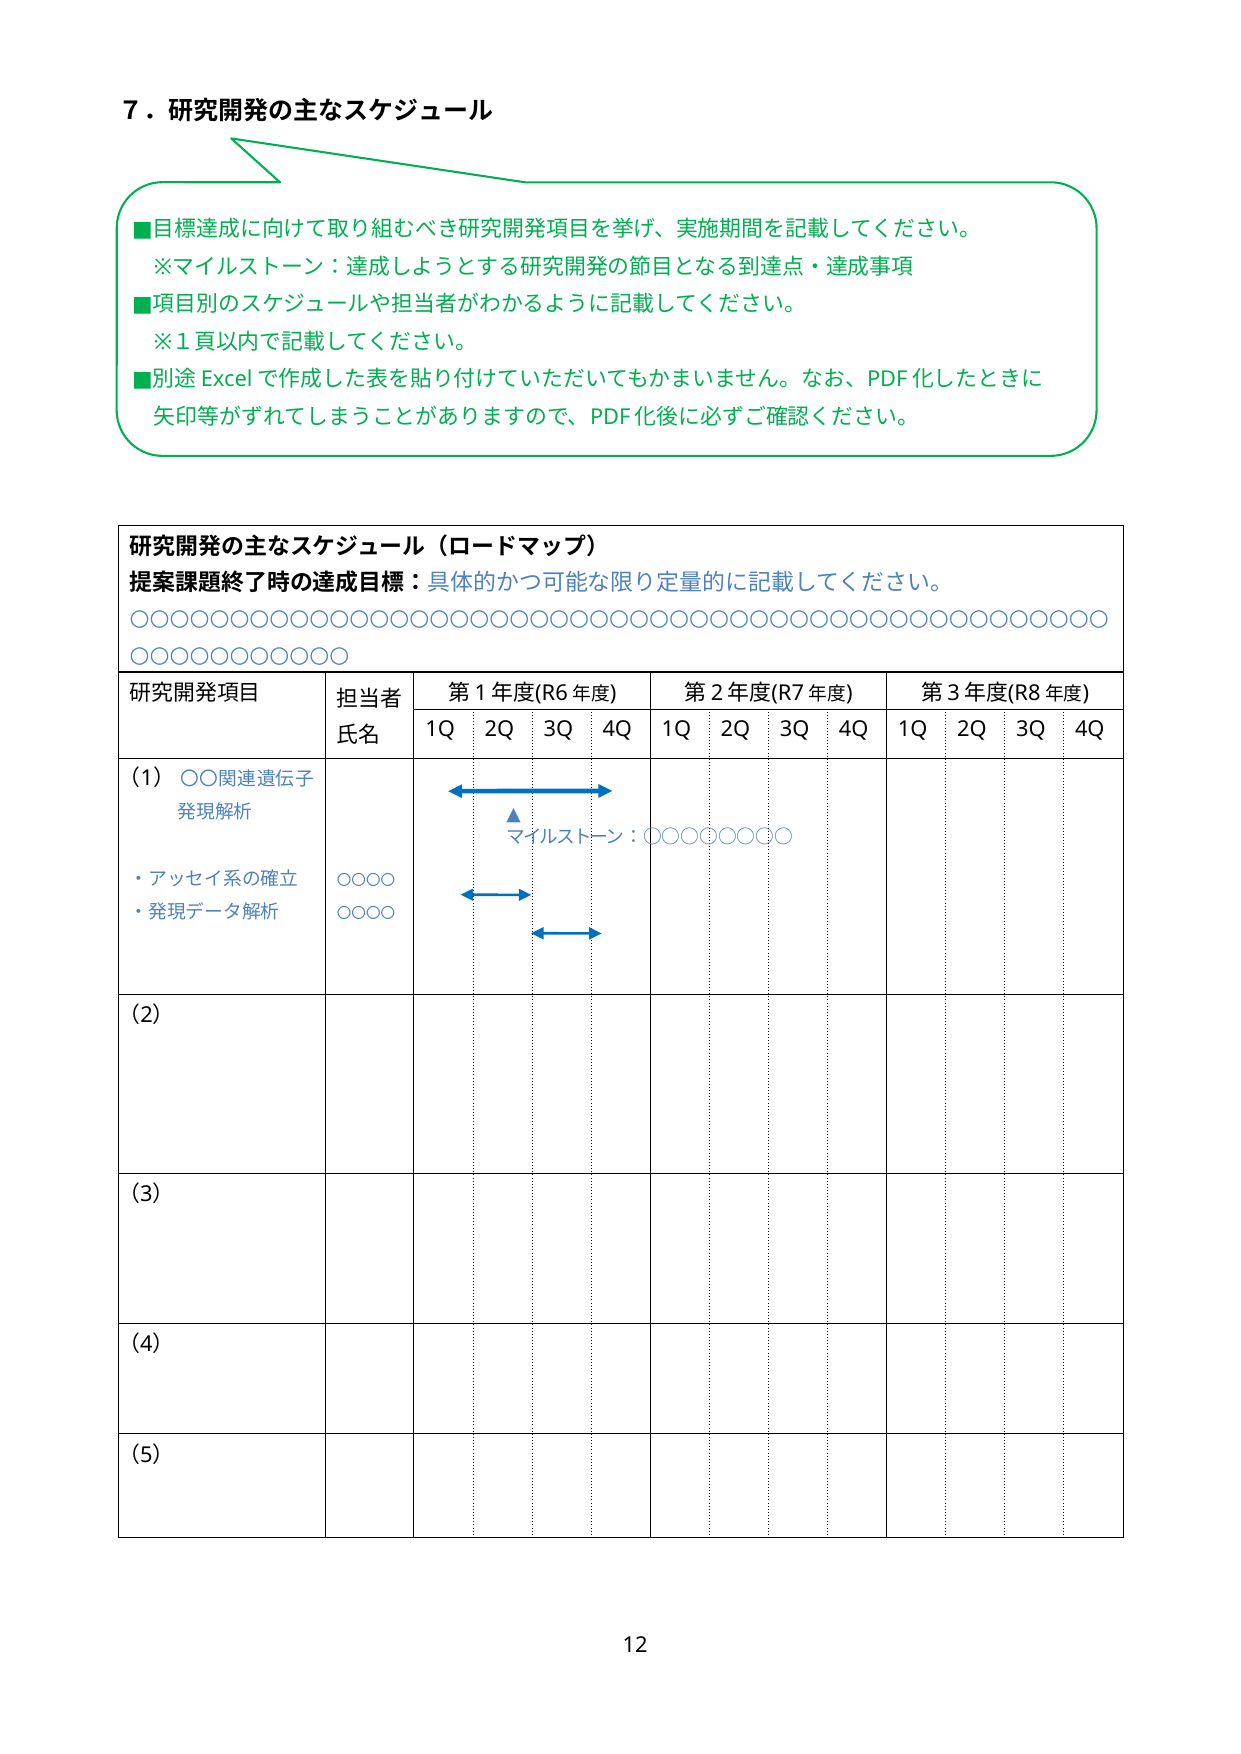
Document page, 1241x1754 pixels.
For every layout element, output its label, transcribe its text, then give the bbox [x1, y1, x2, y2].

table_cell [768, 995, 827, 1172]
table_cell [473, 895, 532, 994]
table_cell [828, 995, 886, 1172]
table_cell 3Q [532, 710, 591, 758]
table_cell 4Q [828, 710, 886, 758]
table_cell [887, 1174, 946, 1322]
table_cell [532, 1174, 591, 1322]
table_cell [709, 759, 768, 994]
table_cell [887, 759, 946, 994]
table_cell [709, 1324, 768, 1433]
table_cell （5） [119, 1434, 325, 1537]
table_cell [887, 1434, 946, 1537]
table_cell [414, 995, 473, 1172]
table_cell [473, 759, 532, 788]
table_cell [709, 1174, 768, 1322]
table_cell [591, 759, 650, 994]
table_cell [946, 759, 1004, 994]
table_cell [591, 995, 650, 1172]
table_cell [1005, 759, 1063, 994]
table_cell [591, 1324, 650, 1433]
table_cell 2Q [946, 710, 1004, 758]
table_cell 第3年度(R8年度) [887, 673, 1123, 709]
table_cell 3Q [1005, 710, 1063, 758]
table_cell 4Q [1064, 710, 1123, 758]
table_cell [946, 1434, 1004, 1537]
table_cell 1Q [887, 710, 946, 758]
table_cell 研究開発項目 [119, 673, 325, 758]
table_cell （3） [119, 1174, 325, 1322]
table_cell [946, 995, 1004, 1172]
table_cell [651, 995, 709, 1172]
table_cell 第2年度(R7年度) [651, 673, 886, 709]
table_cell [414, 1174, 473, 1322]
table_cell [414, 1434, 473, 1537]
table_cell [473, 1434, 532, 1537]
table_cell [828, 759, 886, 994]
table_cell [326, 995, 413, 1172]
table_cell [532, 759, 591, 788]
table_cell [1005, 1174, 1063, 1322]
table_cell [1064, 759, 1123, 994]
table_cell [946, 1324, 1004, 1433]
table_cell [473, 794, 532, 894]
table_cell [1064, 1174, 1123, 1322]
table_cell [651, 759, 709, 994]
table_cell [709, 995, 768, 1172]
table_cell [326, 1434, 413, 1537]
table_cell [828, 1434, 886, 1537]
table_cell [768, 1324, 827, 1433]
table_header 研究開発の主なスケジュール（ロードマップ） 提案課題終了時の達成目標：具体的かつ可能な限り定量的に記載してください。 ○○○○○○○○○○○○○○○○○○○○○○○○○○○○○○○○○○○○○○○○○○○○○○○○○○○○○○○○○○○○ [119, 526, 1123, 671]
table_cell [1064, 1324, 1123, 1433]
table_cell 2Q [473, 710, 532, 758]
table_cell [326, 1174, 413, 1322]
table_cell [532, 794, 591, 932]
table_cell [828, 1324, 886, 1433]
table_cell [768, 1174, 827, 1322]
table_cell [768, 759, 827, 994]
table_cell [473, 1174, 532, 1322]
table_cell [532, 935, 591, 994]
table_cell [946, 1174, 1004, 1322]
table_cell [532, 1324, 591, 1433]
table_cell 1Q [414, 710, 473, 758]
table_cell [473, 1324, 532, 1433]
table_cell [326, 1324, 413, 1433]
table_cell [887, 1324, 946, 1433]
table_cell [532, 1434, 591, 1537]
table_cell 3Q [768, 710, 827, 758]
table_cell [1005, 995, 1063, 1172]
table_cell 担当者 氏名 [326, 673, 413, 758]
table_cell [591, 1174, 650, 1322]
table_cell [591, 1434, 650, 1537]
table_cell 2Q [709, 710, 768, 758]
table_cell [1005, 1434, 1063, 1537]
table_cell [887, 995, 946, 1172]
table_cell [828, 1174, 886, 1322]
table_cell （2） [119, 995, 325, 1172]
table_cell [1064, 1434, 1123, 1537]
table_cell [651, 1434, 709, 1537]
table_cell （4） [119, 1324, 325, 1433]
table_cell [651, 1324, 709, 1433]
table_cell [709, 1434, 768, 1537]
table_cell 4Q [591, 710, 650, 758]
table_cell （1） 〇〇関連遺伝子発現解析 ・アッセイ系の確立 ・発現データ解析 [119, 759, 325, 994]
table_cell 第1年度(R6年度) [414, 673, 650, 709]
table_cell [1005, 1324, 1063, 1433]
table_cell [768, 1434, 827, 1537]
table_cell [651, 1174, 709, 1322]
table_cell [1064, 995, 1123, 1172]
text ７．研究開発の主なスケジュール [118, 90, 1152, 127]
table_cell [414, 759, 473, 994]
table_cell 〇〇〇〇 〇〇〇〇 [326, 759, 413, 994]
table_cell 1Q [651, 710, 709, 758]
table_cell [532, 995, 591, 1172]
table_cell [473, 995, 532, 1172]
table_cell [414, 1324, 473, 1433]
